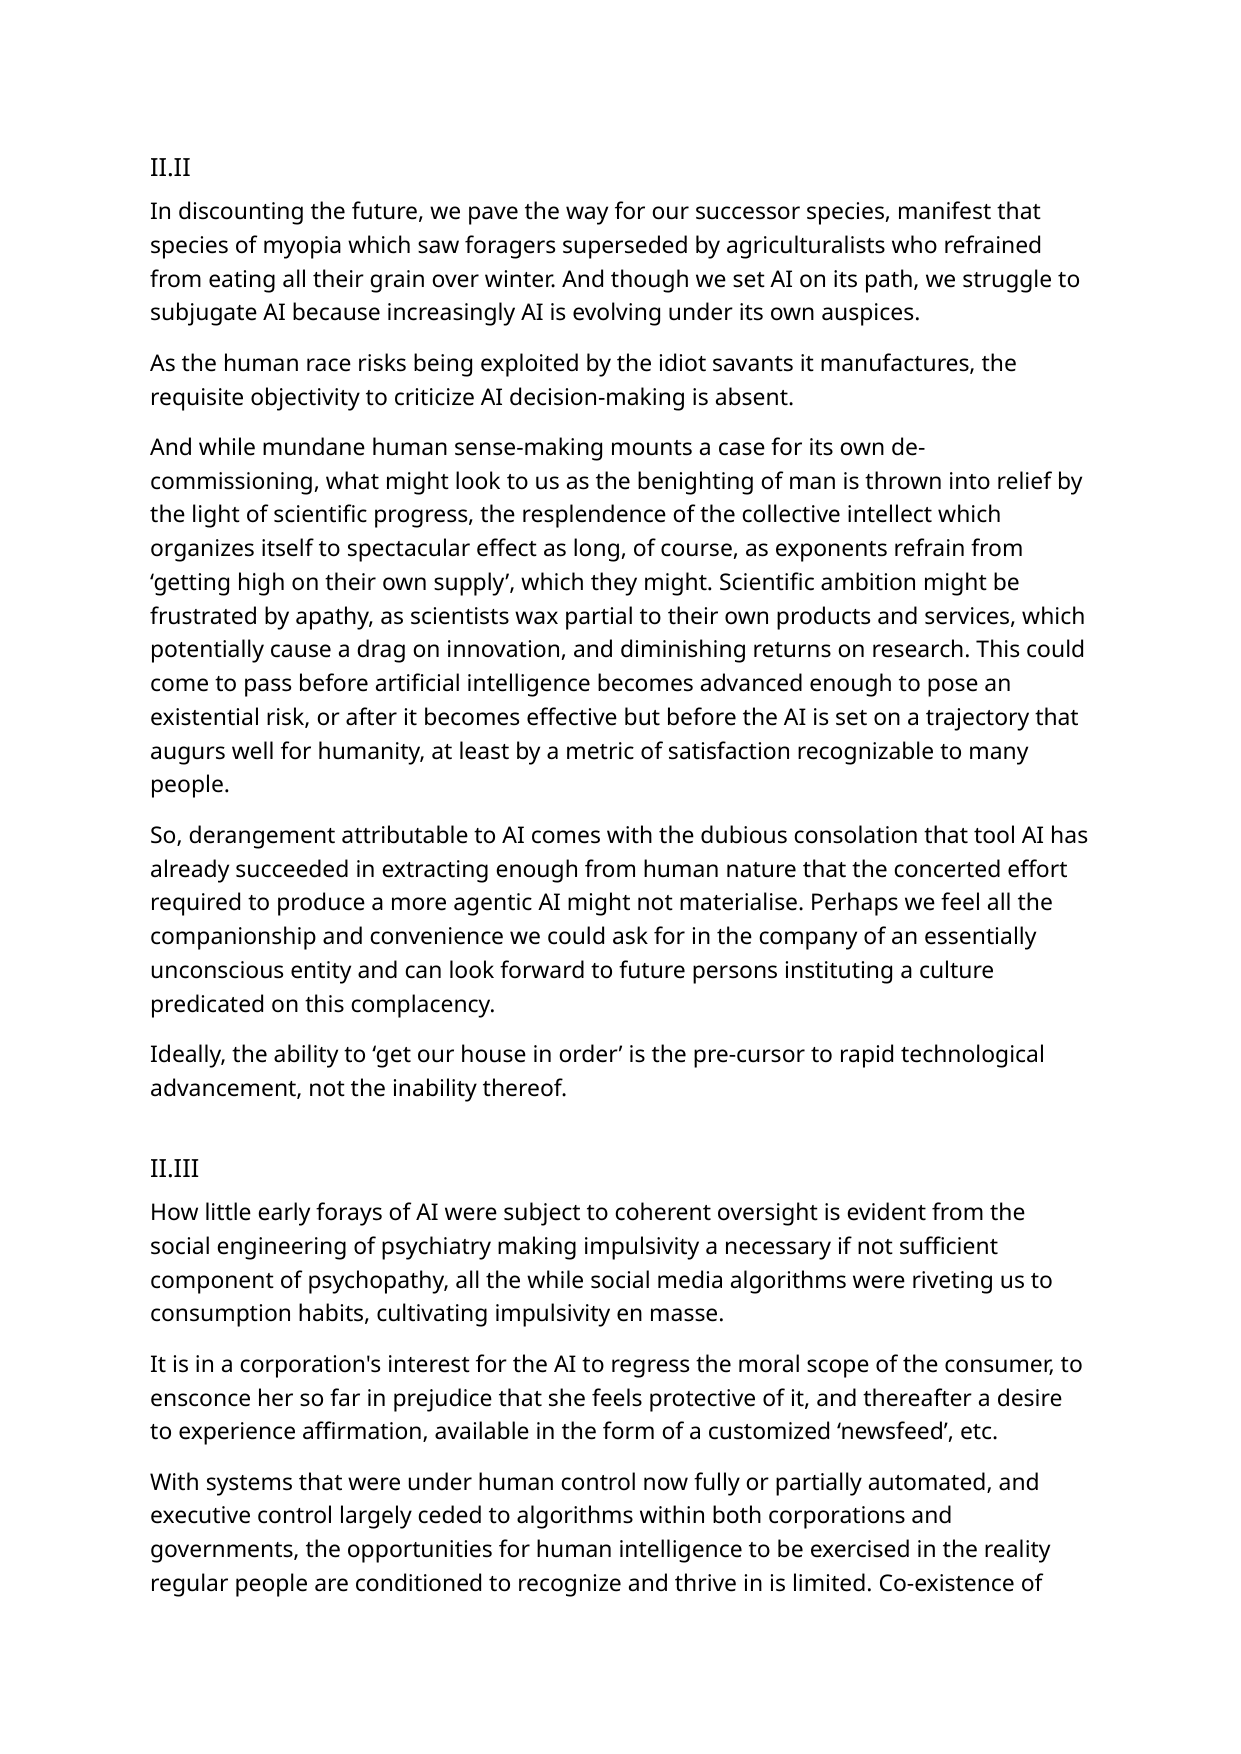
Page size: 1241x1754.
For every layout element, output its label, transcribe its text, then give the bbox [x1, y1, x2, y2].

subtitle II.II [150, 150, 1090, 184]
text How little early forays of AI were subject to coherent oversight is evident from the social engineering of psychiatry making impulsivity a necessary if not sufficient component of psychopathy, all the while social media algorithms were riveting us to consumption habits, cultivating impulsivity en masse. [150, 1196, 1090, 1329]
text It is in a corporation's interest for the AI to regress the moral scope of the consumer, to ensconce her so far in prejudice that she feels protective of it, and thereafter a desire to experience affirmation, available in the form of a customized ‘newsfeed’, etc. [150, 1348, 1090, 1447]
text In discounting the future, we pave the way for our successor species, manifest that species of myopia which saw foragers superseded by agriculturalists who refrained from eating all their grain over winter. And though we set AI on its path, we struggle to subjugate AI because increasingly AI is evolving under its own auspices. [150, 195, 1090, 328]
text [150, 1466, 1090, 1598]
text As the human race risks being exploited by the idiot savants it manufactures, the requisite objectivity to criticize AI decision-making is absent. [150, 347, 1090, 412]
text So, derangement attributable to AI comes with the dubious consolation that tool AI has already succeeded in extracting enough from human nature that the concerted effort required to produce a more agentic AI might not materialise. Perhaps we feel all the companionship and convenience we could ask for in the company of an essentially unconscious entity and can look forward to future persons instituting a culture predicated on this complacency. [150, 819, 1090, 1019]
subtitle II.III [150, 1151, 1090, 1185]
text Ideally, the ability to ‘get our house in order’ is the pre-cursor to rapid technological advancement, not the inability thereof. [150, 1038, 1090, 1103]
text And while mundane human sense-making mounts a case for its own de-commissioning, what might look to us as the benighting of man is thrown into relief by the light of scientific progress, the resplendence of the collective intellect which organizes itself to spectacular effect as long, of course, as exponents refrain from ‘getting high on their own supply’, which they might. Scientific ambition might be frustrated by apathy, as scientists wax partial to their own products and services, which potentially cause a drag on innovation, and diminishing returns on research. This could come to pass before artificial intelligence becomes advanced enough to pose an existential risk, or after it becomes effective but before the AI is set on a trajectory that augurs well for humanity, at least by a metric of satisfaction recognizable to many people. [150, 431, 1090, 800]
